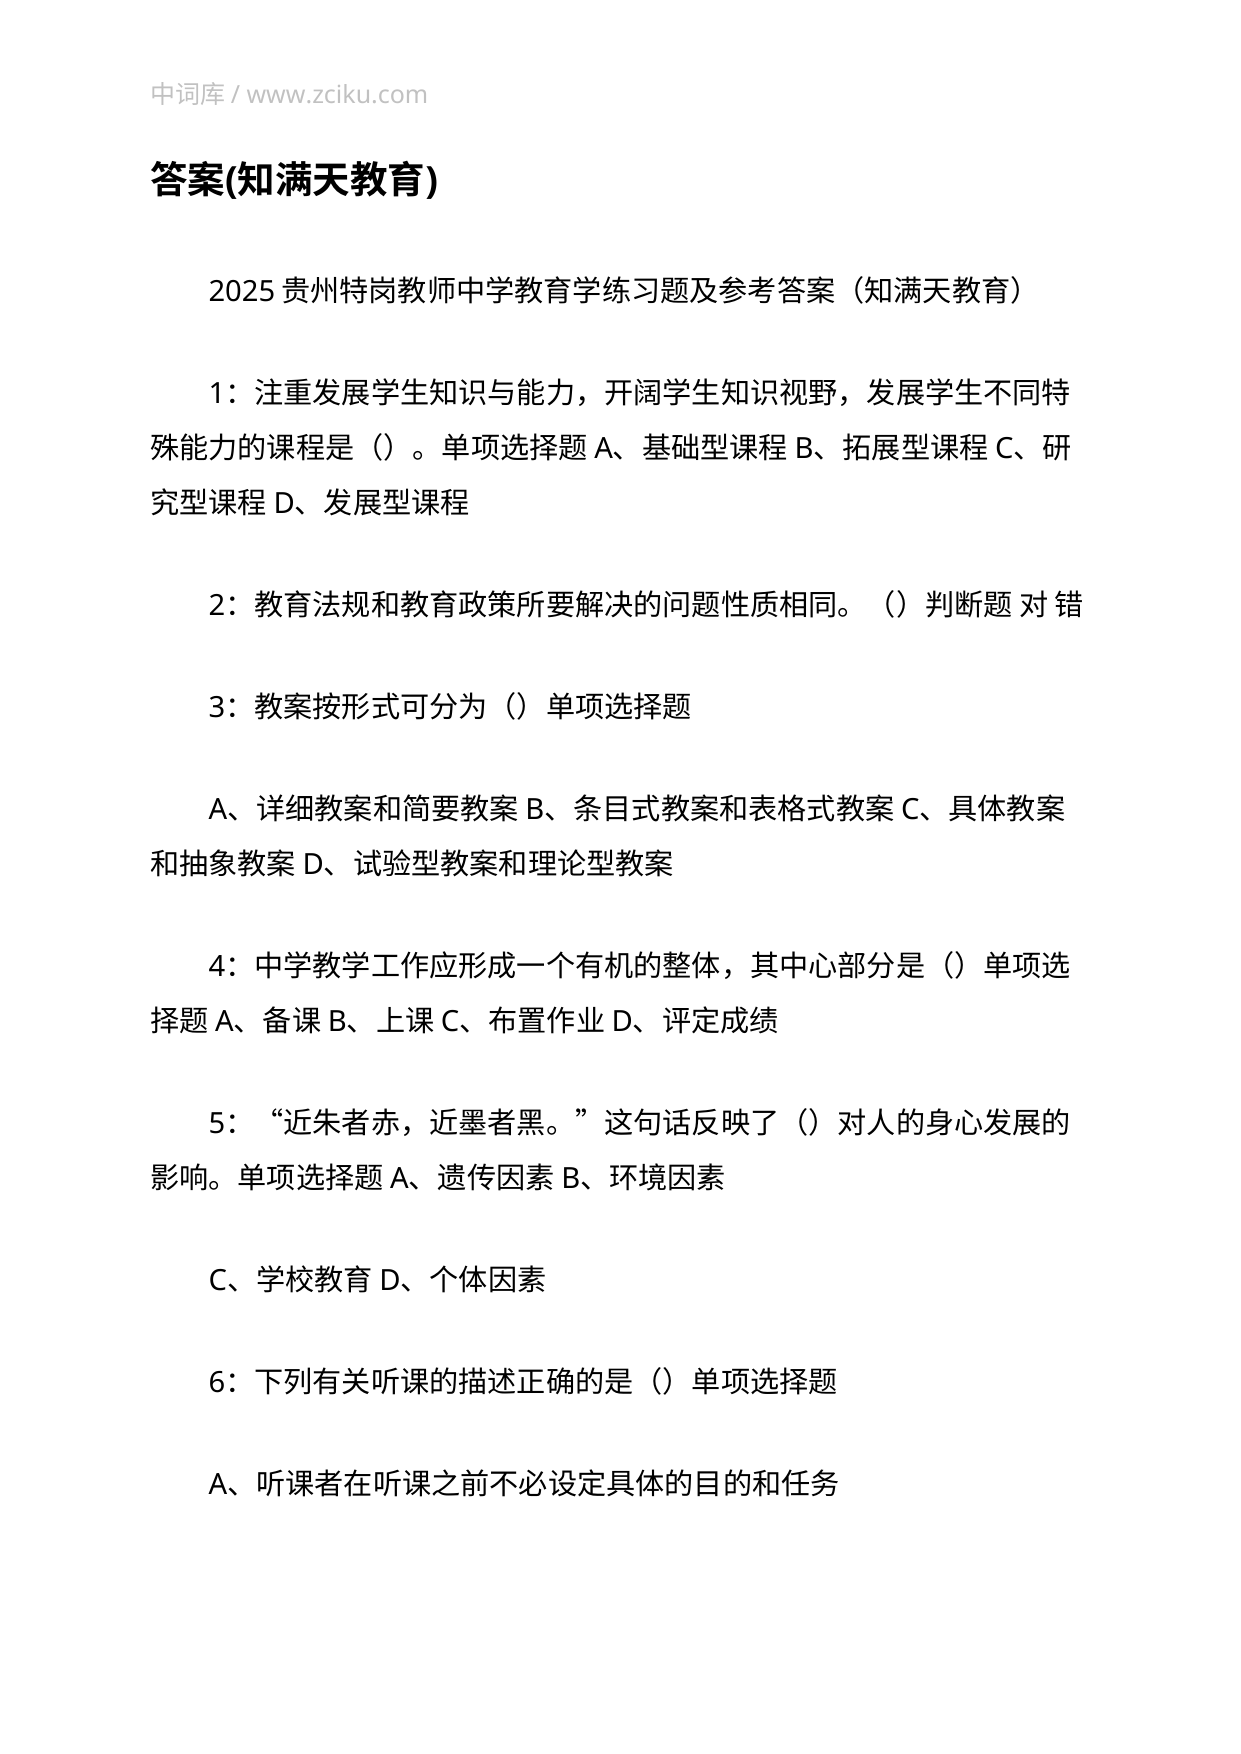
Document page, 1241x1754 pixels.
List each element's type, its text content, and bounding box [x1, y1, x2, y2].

text 3：教案按形式可分为（）单项选择题 [150, 683, 1090, 726]
text 1：注重发展学生知识与能力，开阔学生知识视野，发展学生不同特殊能力的课程是（）。单项选择题 A、基础型课程 B、拓展型课程 C、研究型课程 D、发展型课程 [150, 369, 1090, 522]
text C、学校教育 D、个体因素 [150, 1256, 1090, 1299]
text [150, 150, 1090, 204]
text A、详细教案和简要教案 B、条目式教案和表格式教案 C、具体教案和抽象教案 D、试验型教案和理论型教案 [150, 786, 1090, 883]
text 6：下列有关听课的描述正确的是（）单项选择题 [150, 1358, 1090, 1401]
text A、听课者在听课之前不必设定具体的目的和任务 [150, 1460, 1090, 1503]
text 5：“近朱者赤，近墨者黑。”这句话反映了（）对人的身心发展的影响。单项选择题 A、遗传因素 B、环境因素 [150, 1099, 1090, 1197]
text 2025贵州特岗教师中学教育学练习题及参考答案（知满天教育） [150, 268, 1090, 310]
text 4：中学教学工作应形成一个有机的整体，其中心部分是（）单项选择题 A、备课 B、上课 C、布置作业 D、评定成绩 [150, 942, 1090, 1040]
text 2：教育法规和教育政策所要解决的问题性质相同。（）判断题 对 错 [150, 582, 1090, 624]
